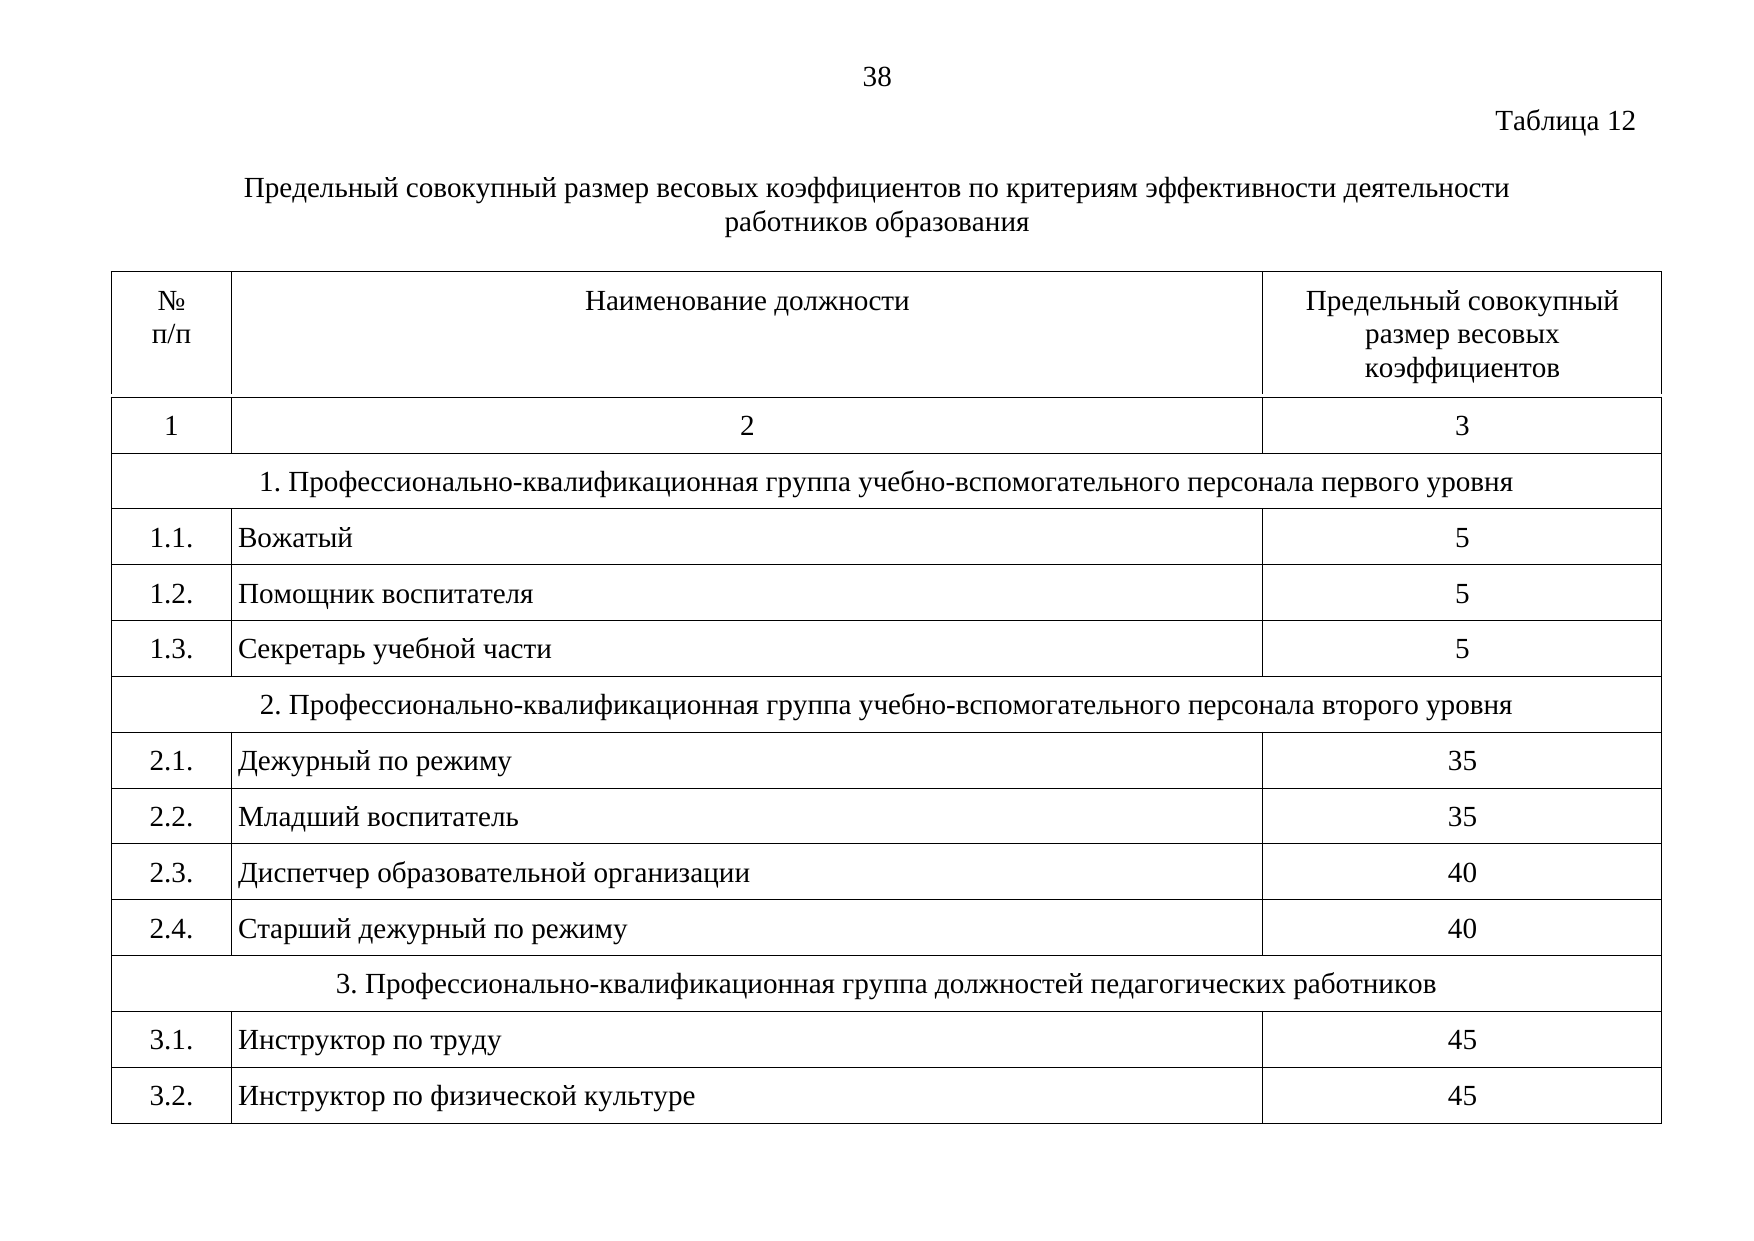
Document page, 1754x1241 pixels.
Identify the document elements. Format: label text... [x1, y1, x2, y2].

table_header 3 [1263, 398, 1661, 452]
table_cell 2.1. [112, 733, 231, 787]
table_cell 1.1. [112, 509, 231, 564]
table_cell 40 [1263, 900, 1661, 955]
table_cell Диспетчер образовательной организации [232, 844, 1262, 899]
table_cell 45 [1263, 1068, 1661, 1122]
table_header Предельный совокупный размер весовых коэффициентов [1263, 272, 1661, 394]
table_header № п/п [112, 272, 231, 394]
table_cell 1. Профессионально-квалификационная группа учебно-вспомогательного персонала первого уровня [112, 454, 1661, 508]
table_cell 1.3. [112, 621, 231, 676]
table_cell Дежурный по режиму [232, 733, 1262, 787]
table_header 1 [112, 398, 231, 452]
table_cell Секретарь учебной части [232, 621, 1262, 676]
table_cell 5 [1263, 509, 1661, 564]
table_cell Инструктор по физической культуре [232, 1068, 1262, 1122]
table_cell 3. Профессионально-квалификационная группа должностей педагогических работников [112, 956, 1661, 1011]
table_cell 2. Профессионально-квалификационная группа учебно-вспомогательного персонала второго уровня [112, 677, 1661, 732]
table_cell 2.3. [112, 844, 231, 899]
table_cell 3.1. [112, 1012, 231, 1067]
table_cell 3.2. [112, 1068, 231, 1122]
table_cell 45 [1263, 1012, 1661, 1067]
table_cell Младший воспитатель [232, 789, 1262, 843]
table_cell Помощник воспитателя [232, 565, 1262, 620]
table_cell 40 [1263, 844, 1661, 899]
table_cell Инструктор по труду [232, 1012, 1262, 1067]
text работников образования [118, 204, 1636, 238]
table_cell Вожатый [232, 509, 1262, 564]
table_header 2 [232, 398, 1262, 452]
table_cell 1.2. [112, 565, 231, 620]
table_cell 35 [1263, 733, 1661, 787]
table_cell 5 [1263, 621, 1661, 676]
table_header Наименование должности [232, 272, 1262, 394]
table_cell 2.2. [112, 789, 231, 843]
text Таблица 12 [118, 103, 1636, 137]
table_cell Старший дежурный по режиму [232, 900, 1262, 955]
text Предельный совокупный размер весовых коэффициентов по критериям эффективности деятельности [118, 171, 1636, 204]
table_cell 5 [1263, 565, 1661, 620]
table_cell 2.4. [112, 900, 231, 955]
table_cell 35 [1263, 789, 1661, 843]
